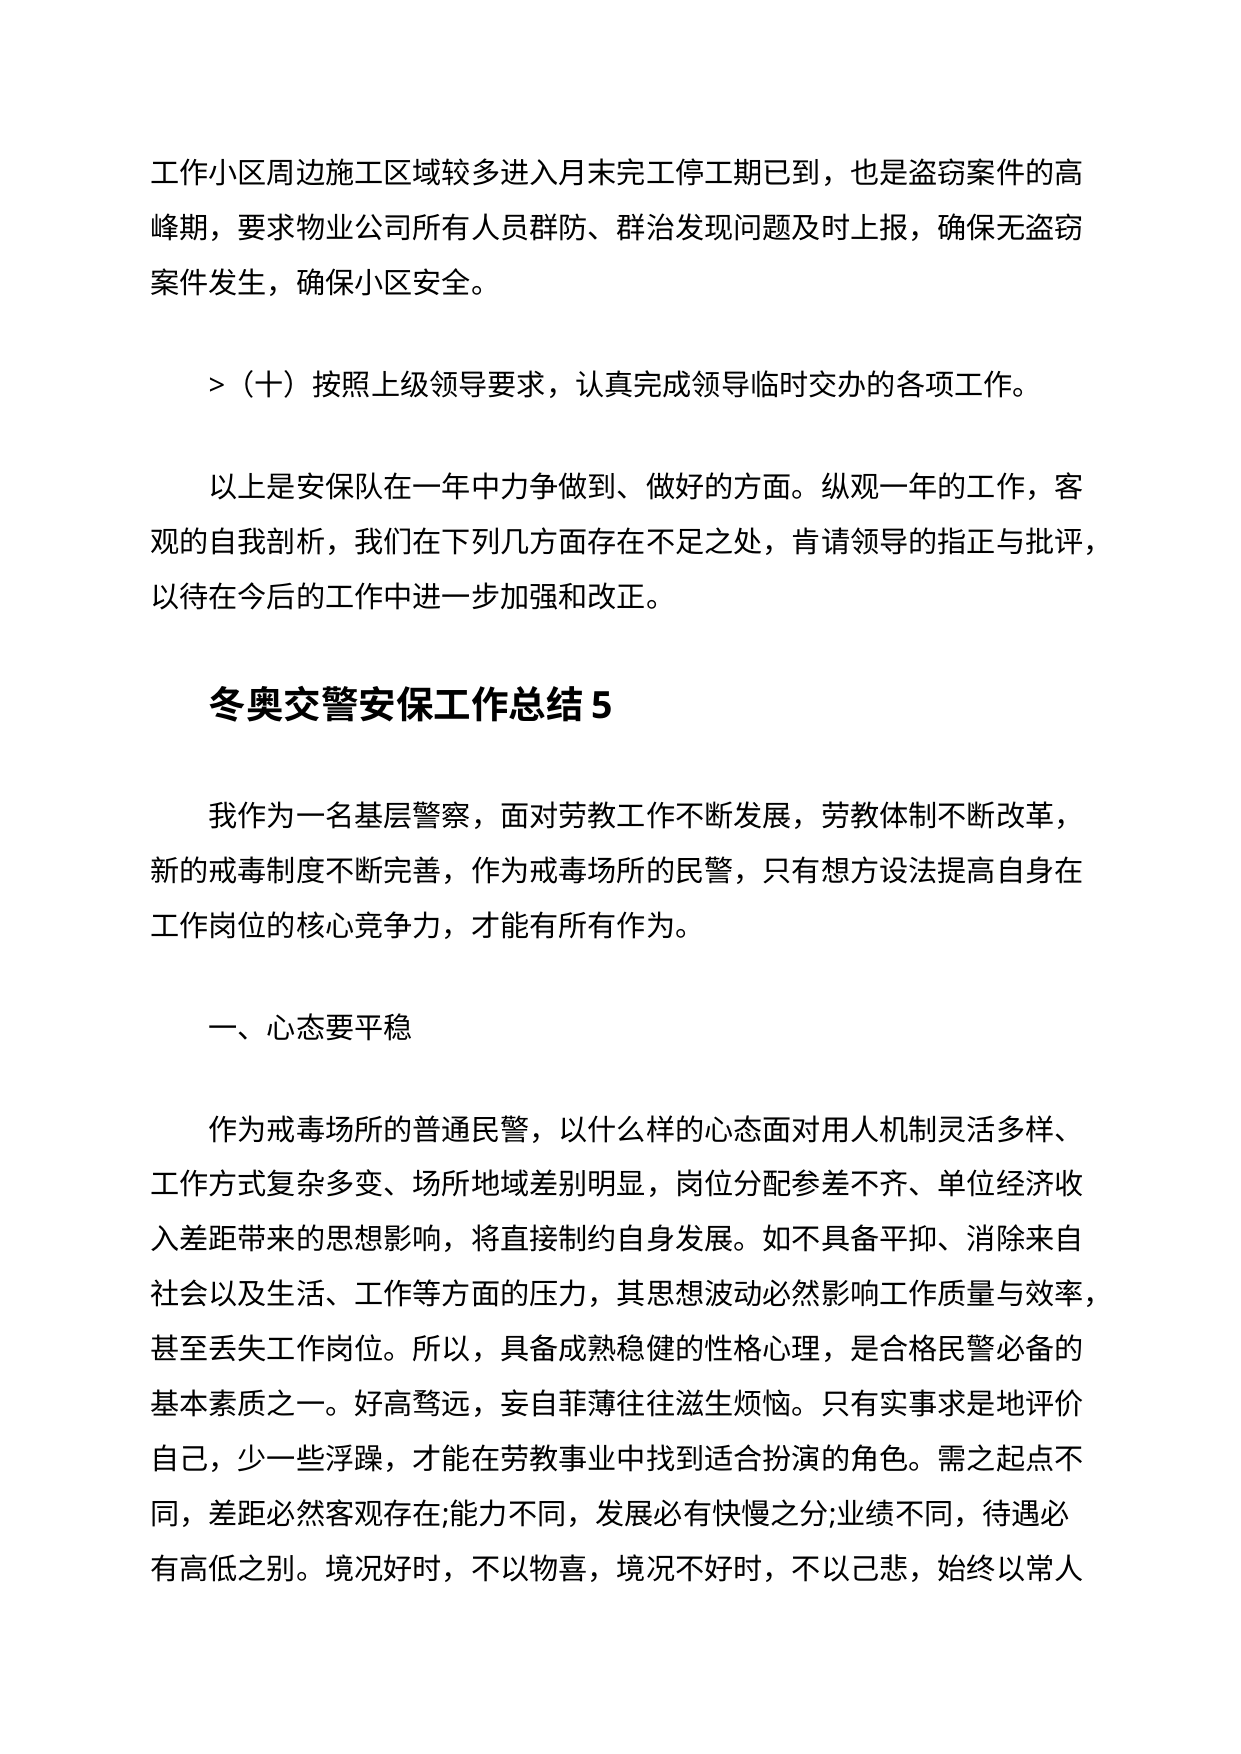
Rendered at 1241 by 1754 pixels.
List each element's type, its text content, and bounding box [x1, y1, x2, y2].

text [150, 150, 1090, 302]
text 一、心态要平稳 [150, 1004, 1090, 1047]
text 冬奥交警安保工作总结5 [150, 675, 1090, 729]
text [150, 1106, 1090, 1588]
text 我作为一名基层警察，面对劳教工作不断发展，劳教体制不断改革，新的戒毒制度不断完善，作为戒毒场所的民警，只有想方设法提高自身在工作岗位的核心竞争力，才能有所有作为。 [150, 793, 1090, 945]
text 以上是安保队在一年中力争做到、做好的方面。纵观一年的工作，客观的自我剖析，我们在下列几方面存在不足之处，肯请领导的指正与批评，以待在今后的工作中进一步加强和改正。 [150, 463, 1090, 616]
text >（十）按照上级领导要求，认真完成领导临时交办的各项工作。 [150, 362, 1090, 404]
